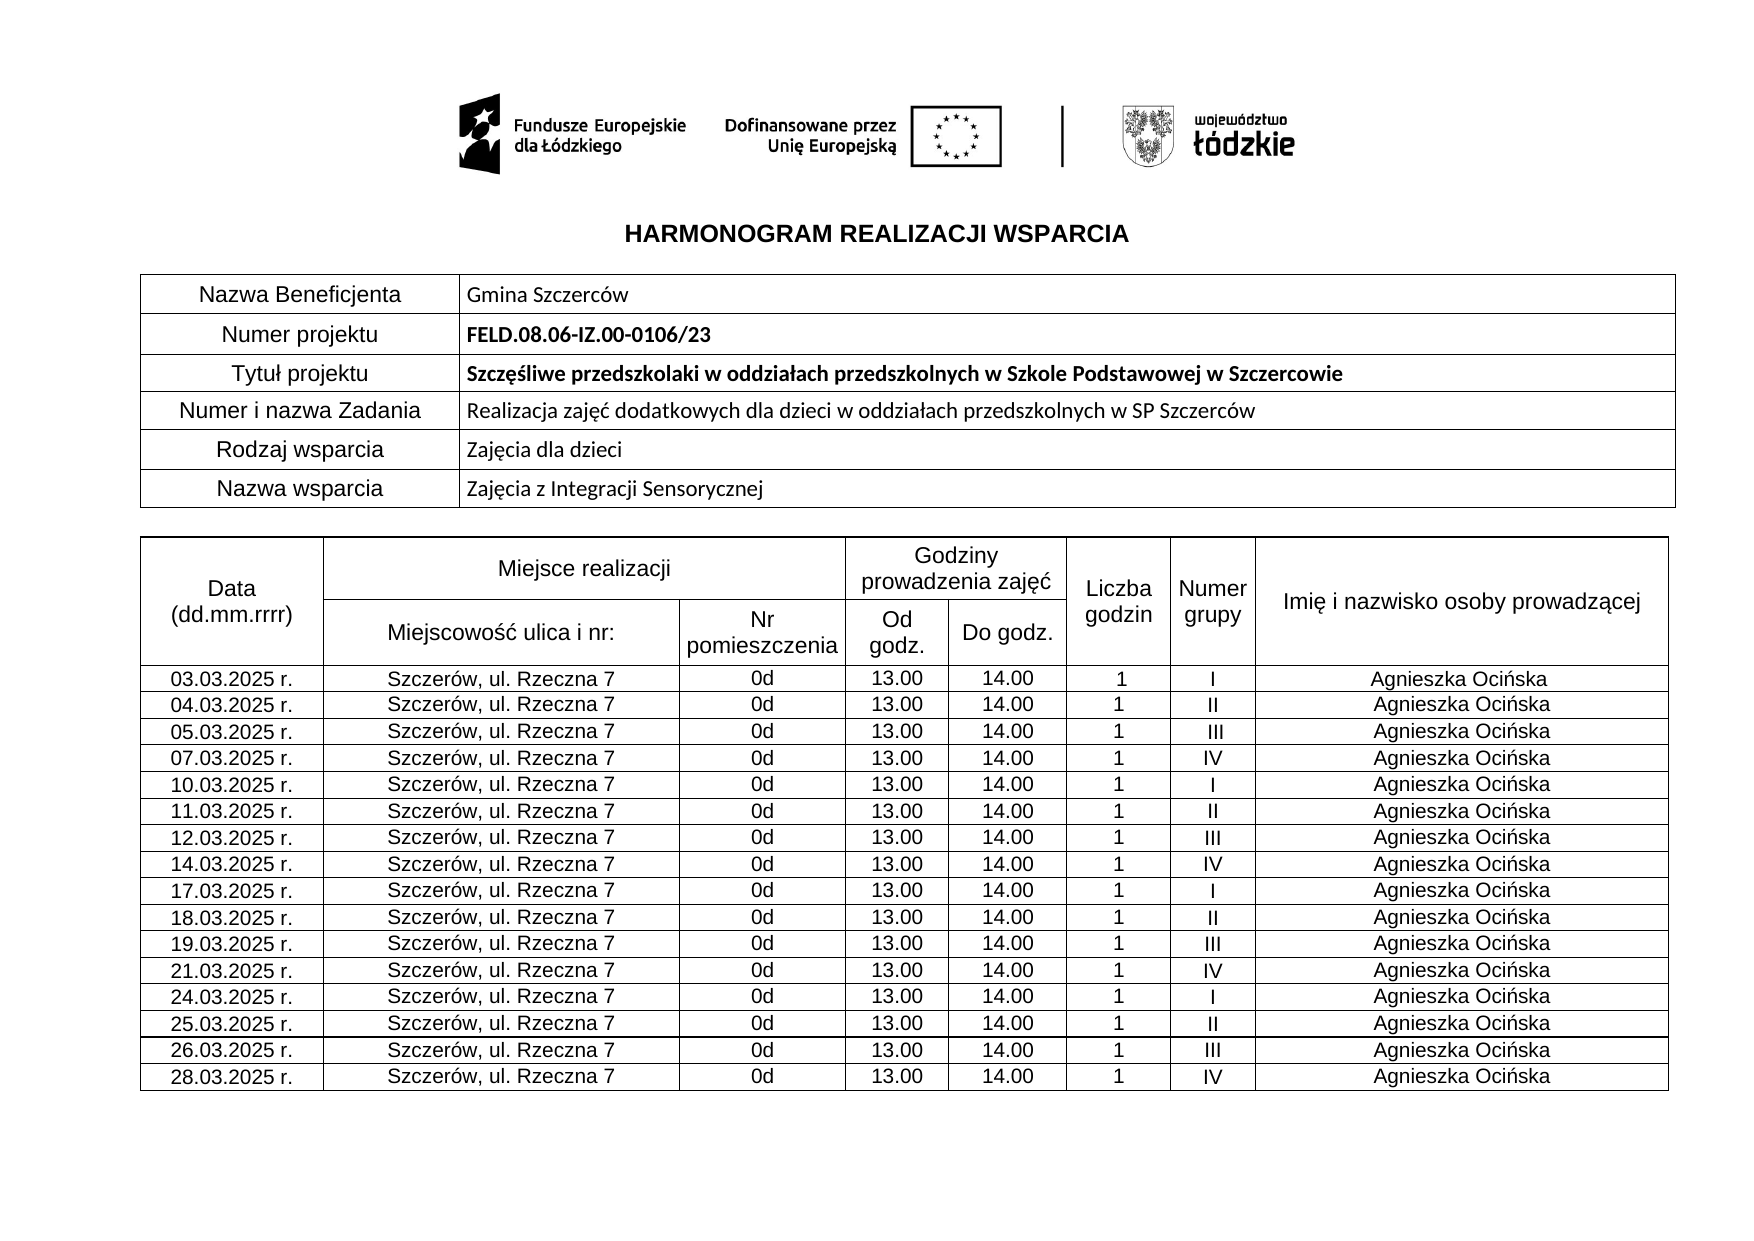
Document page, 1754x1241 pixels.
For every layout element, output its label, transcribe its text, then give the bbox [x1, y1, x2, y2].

table_cell 14.00 [949, 799, 1066, 824]
table_cell 0d [680, 772, 845, 797]
table_cell 13.00 [846, 958, 948, 983]
table_cell Numer i nazwa Zadania [141, 392, 459, 428]
table_cell Szczerów, ul. Rzeczna 7 [324, 984, 679, 1010]
table_cell IV [1171, 852, 1255, 877]
table_cell I [1171, 984, 1255, 1010]
table_cell 1 [1067, 719, 1170, 744]
table_cell Szczerów, ul. Rzeczna 7 [324, 745, 679, 771]
table_cell 0d [680, 825, 845, 851]
table_cell 03.03.2025 r. [141, 666, 323, 691]
table_cell 0d [680, 1011, 845, 1036]
table_header Liczba godzin [1067, 538, 1170, 664]
table_cell IV [1171, 745, 1255, 771]
table_cell Agnieszka Ocińska [1256, 984, 1668, 1010]
table_cell Agnieszka Ocińska [1256, 878, 1668, 904]
table_cell 1 [1067, 852, 1170, 877]
table_cell Zajęcia z Integracji Sensorycznej [460, 470, 1675, 507]
table_cell 1 [1067, 1011, 1170, 1036]
table_cell 0d [680, 984, 845, 1010]
table_cell 14.00 [949, 958, 1066, 983]
table_cell 13.00 [846, 878, 948, 904]
table_cell Agnieszka Ocińska [1256, 1011, 1668, 1036]
table_header Miejsce realizacji [324, 538, 845, 599]
table_cell IV [1171, 958, 1255, 983]
table_cell 21.03.2025 r. [141, 958, 323, 983]
table_cell Agnieszka Ocińska [1256, 825, 1668, 851]
table_cell 14.03.2025 r. [141, 852, 323, 877]
table_cell 1 [1067, 1064, 1170, 1089]
table_header Numer grupy [1171, 538, 1255, 664]
table_cell 0d [680, 1038, 845, 1063]
table_cell 11.03.2025 r. [141, 799, 323, 824]
table_cell 0d [680, 745, 845, 771]
table_cell 13.00 [846, 905, 948, 930]
table_cell 13.00 [846, 825, 948, 851]
table_cell Agnieszka Ocińska [1256, 772, 1668, 797]
table_header Data (dd.mm.rrrr) [141, 538, 323, 664]
table_cell Szczerów, ul. Rzeczna 7 [324, 878, 679, 904]
table_cell Szczerów, ul. Rzeczna 7 [324, 931, 679, 957]
table_cell 0d [680, 799, 845, 824]
picture [439, 73, 1315, 194]
table_cell 04.03.2025 r. [141, 692, 323, 718]
table_cell Nr pomieszczenia [680, 600, 845, 664]
table_cell 1 [1067, 692, 1170, 718]
table_cell Szczerów, ul. Rzeczna 7 [324, 772, 679, 797]
table_cell I [1171, 772, 1255, 797]
table_cell 26.03.2025 r. [141, 1038, 323, 1063]
table_cell II [1171, 905, 1255, 930]
table_cell Agnieszka Ocińska [1256, 931, 1668, 957]
table_cell 0d [680, 666, 845, 691]
table_cell Rodzaj wsparcia [141, 430, 459, 469]
table_cell 0d [680, 719, 845, 744]
table_cell III [1171, 931, 1255, 957]
table_cell III [1171, 1038, 1255, 1063]
table_cell 14.00 [949, 745, 1066, 771]
table_cell I [1171, 666, 1255, 691]
table_cell Szczerów, ul. Rzeczna 7 [324, 692, 679, 718]
table_cell 14.00 [949, 692, 1066, 718]
table_cell Zajęcia dla dzieci [460, 430, 1675, 469]
table_cell 0d [680, 878, 845, 904]
table_cell 1 [1067, 772, 1170, 797]
table_cell Szczerów, ul. Rzeczna 7 [324, 852, 679, 877]
table_header Godziny prowadzenia zajęć [846, 538, 1066, 599]
table_cell 1 [1067, 1038, 1170, 1063]
table_cell Szczęśliwe przedszkolaki w oddziałach przedszkolnych w Szkole Podstawowej w Szczercowie [460, 355, 1675, 391]
table_cell 14.00 [949, 1011, 1066, 1036]
table_cell Agnieszka Ocińska [1256, 692, 1668, 718]
table_cell Agnieszka Ocińska [1256, 1038, 1668, 1063]
table_cell 14.00 [949, 905, 1066, 930]
table_cell 0d [680, 852, 845, 877]
table_cell 14.00 [949, 1038, 1066, 1063]
table_cell Szczerów, ul. Rzeczna 7 [324, 799, 679, 824]
table_cell Miejscowość ulica i nr: [324, 600, 679, 664]
table_cell Nazwa wsparcia [141, 470, 459, 507]
table_cell Szczerów, ul. Rzeczna 7 [324, 825, 679, 851]
table_cell 1 [1067, 878, 1170, 904]
table_cell Szczerów, ul. Rzeczna 7 [324, 905, 679, 930]
table_cell Agnieszka Ocińska [1256, 719, 1668, 744]
table_cell 14.00 [949, 825, 1066, 851]
table_cell 0d [680, 692, 845, 718]
table_cell 14.00 [949, 931, 1066, 957]
table_cell Agnieszka Ocińska [1256, 852, 1668, 877]
table_cell III [1171, 825, 1255, 851]
table_cell I [1171, 878, 1255, 904]
table_cell 13.00 [846, 666, 948, 691]
table_cell 1 [1067, 799, 1170, 824]
table_cell 0d [680, 1064, 845, 1089]
subtitle HARMONOGRAM REALIZACJI WSPARCIA [148, 219, 1606, 247]
table_cell 13.00 [846, 692, 948, 718]
table_cell 0d [680, 931, 845, 957]
table_cell 1 [1067, 905, 1170, 930]
table_cell 05.03.2025 r. [141, 719, 323, 744]
table_header Gmina Szczerców [460, 275, 1675, 313]
table_cell Szczerów, ul. Rzeczna 7 [324, 958, 679, 983]
table_cell 14.00 [949, 719, 1066, 744]
table_cell Agnieszka Ocińska [1256, 1064, 1668, 1089]
table_cell Agnieszka Ocińska [1256, 799, 1668, 824]
table_cell Realizacja zajęć dodatkowych dla dzieci w oddziałach przedszkolnych w SP Szczerców [460, 392, 1675, 428]
table_cell 14.00 [949, 666, 1066, 691]
table_cell Szczerów, ul. Rzeczna 7 [324, 666, 679, 691]
table_cell 10.03.2025 r. [141, 772, 323, 797]
table_cell Szczerów, ul. Rzeczna 7 [324, 1038, 679, 1063]
table_cell IV [1171, 1064, 1255, 1089]
table_cell 19.03.2025 r. [141, 931, 323, 957]
table_cell 28.03.2025 r. [141, 1064, 323, 1089]
table_cell Szczerów, ul. Rzeczna 7 [324, 1011, 679, 1036]
table_header Imię i nazwisko osoby prowadzącej [1256, 538, 1668, 664]
table_cell 14.00 [949, 772, 1066, 797]
table_cell Szczerów, ul. Rzeczna 7 [324, 1064, 679, 1089]
table_cell II [1171, 692, 1255, 718]
table_cell 14.00 [949, 1064, 1066, 1089]
table_cell III [1171, 719, 1255, 744]
table_cell 1 [1067, 958, 1170, 983]
table_cell 13.00 [846, 745, 948, 771]
table_cell 17.03.2025 r. [141, 878, 323, 904]
table_cell 14.00 [949, 984, 1066, 1010]
table_cell 1 [1067, 745, 1170, 771]
table_cell Szczerów, ul. Rzeczna 7 [324, 719, 679, 744]
table_cell 18.03.2025 r. [141, 905, 323, 930]
table_cell 0d [680, 905, 845, 930]
table_cell 13.00 [846, 772, 948, 797]
table_cell 13.00 [846, 1011, 948, 1036]
table_cell Agnieszka Ocińska [1256, 905, 1668, 930]
table_cell 14.00 [949, 852, 1066, 877]
table_cell FELD.08.06-IZ.00-0106/23 [460, 314, 1675, 353]
table_cell 13.00 [846, 1064, 948, 1089]
table_cell II [1171, 1011, 1255, 1036]
table_cell 13.00 [846, 852, 948, 877]
table_cell 13.00 [846, 984, 948, 1010]
table_cell 0d [680, 958, 845, 983]
table_cell 25.03.2025 r. [141, 1011, 323, 1036]
table_cell Numer projektu [141, 314, 459, 353]
table_cell 14.00 [949, 878, 1066, 904]
table_cell 12.03.2025 r. [141, 825, 323, 851]
table_cell Tytuł projektu [141, 355, 459, 391]
table_cell Agnieszka Ocińska [1256, 666, 1668, 691]
table_cell 13.00 [846, 931, 948, 957]
table_cell 13.00 [846, 799, 948, 824]
table_cell 1 [1067, 825, 1170, 851]
table_cell II [1171, 799, 1255, 824]
table_cell 07.03.2025 r. [141, 745, 323, 771]
table_cell 1 [1067, 984, 1170, 1010]
table_cell Agnieszka Ocińska [1256, 958, 1668, 983]
table_header Nazwa Beneficjenta [141, 275, 459, 313]
table_cell 1 [1067, 931, 1170, 957]
table_cell 24.03.2025 r. [141, 984, 323, 1010]
table_cell Od godz. [846, 600, 948, 664]
table_cell 13.00 [846, 719, 948, 744]
table_cell Agnieszka Ocińska [1256, 745, 1668, 771]
table_cell Do godz. [949, 600, 1066, 664]
table_cell 1 [1067, 666, 1170, 691]
table_cell 13.00 [846, 1038, 948, 1063]
